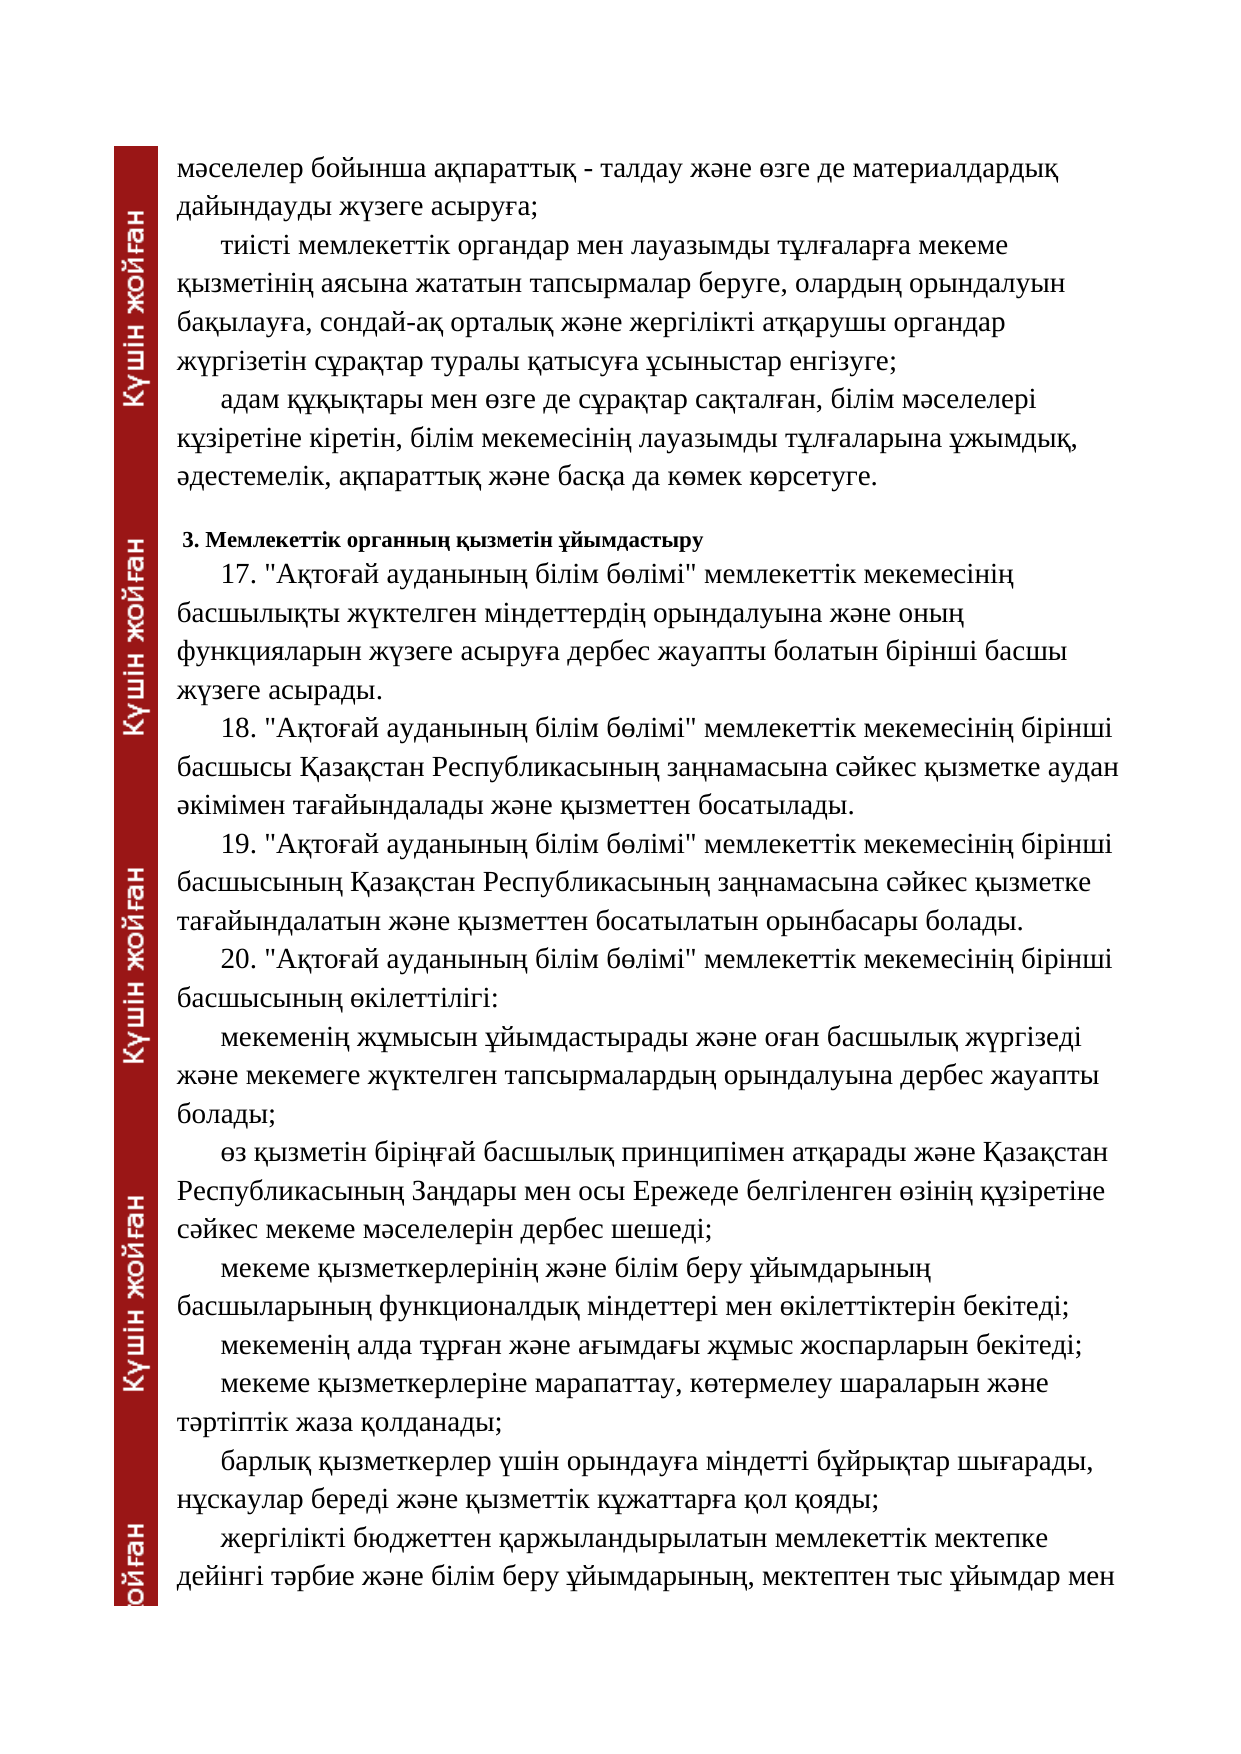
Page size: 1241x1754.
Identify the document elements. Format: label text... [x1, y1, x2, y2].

picture [114, 522, 158, 526]
picture [114, 146, 158, 150]
text 3. Мемлекеттiк органның қызметін ұйымдастыру [112, 526, 1128, 552]
picture [114, 1592, 158, 1606]
picture [114, 552, 158, 556]
